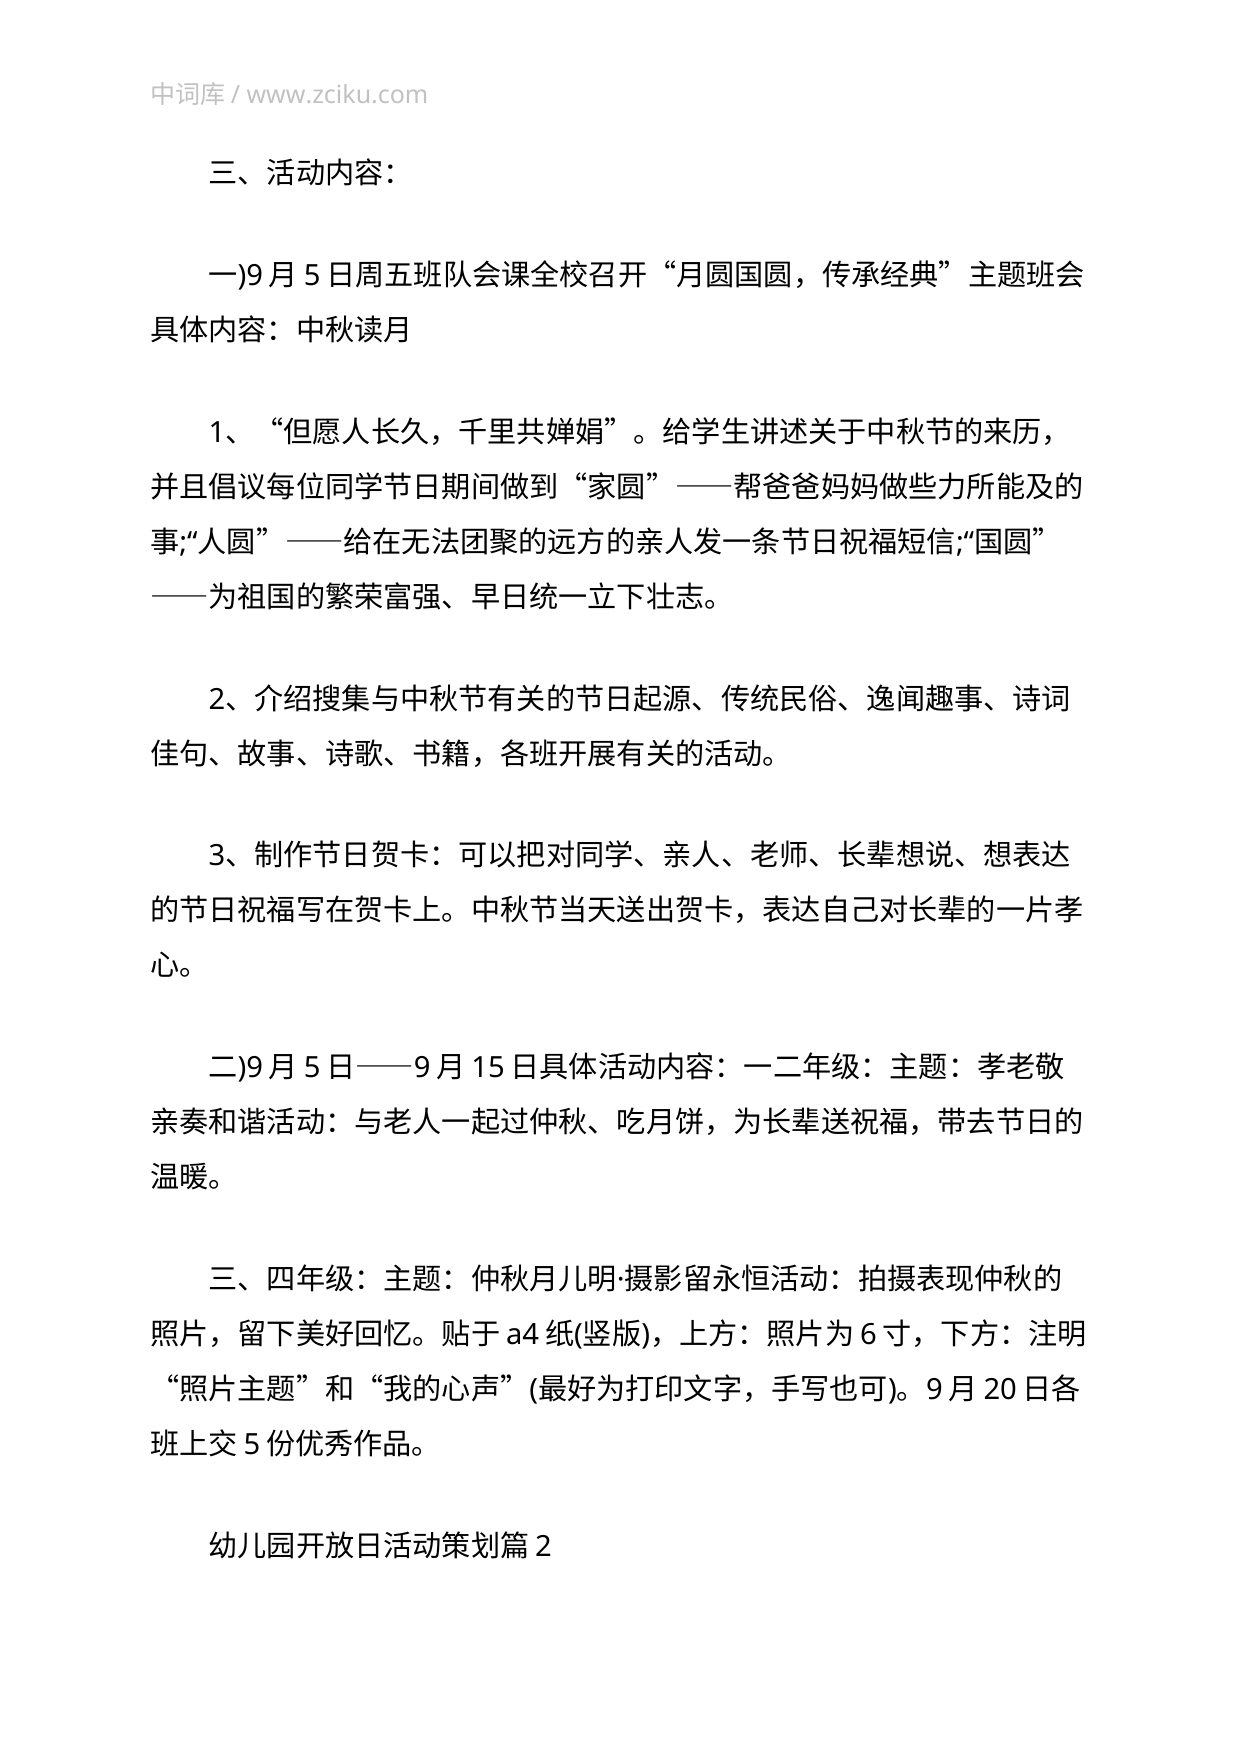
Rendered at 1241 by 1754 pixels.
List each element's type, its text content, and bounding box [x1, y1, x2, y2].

text 二)9月5日——9月15日具体活动内容：一二年级：主题：孝老敬亲奏和谐活动：与老人一起过仲秋、吃月饼，为长辈送祝福，带去节日的温暖。 [150, 1044, 1090, 1196]
text 3、制作节日贺卡：可以把对同学、亲人、老师、长辈想说、想表达的节日祝福写在贺卡上。中秋节当天送出贺卡，表达自己对长辈的一片孝心。 [150, 832, 1090, 984]
text 三、活动内容： [150, 150, 1090, 192]
text 一)9月5日周五班队会课全校召开“月圆国圆，传承经典”主题班会具体内容：中秋读月 [150, 252, 1090, 349]
text 幼儿园开放日活动策划篇2 [150, 1522, 1090, 1565]
text 2、介绍搜集与中秋节有关的节日起源、传统民俗、逸闻趣事、诗词佳句、故事、诗歌、书籍，各班开展有关的活动。 [150, 675, 1090, 772]
text 1、“但愿人长久，千里共婵娟”。给学生讲述关于中秋节的来历，并且倡议每位同学节日期间做到“家圆”——帮爸爸妈妈做些力所能及的事;“人圆”——给在无法团聚的远方的亲人发一条节日祝福短信;“国圆”——为祖国的繁荣富强、早日统一立下壮志。 [150, 408, 1090, 616]
text 三、四年级：主题：仲秋月儿明·摄影留永恒活动：拍摄表现仲秋的照片，留下美好回忆。贴于a4纸(竖版)，上方：照片为6寸，下方：注明“照片主题”和“我的心声”(最好为打印文字，手写也可)。9月20日各班上交5份优秀作品。 [150, 1255, 1090, 1463]
